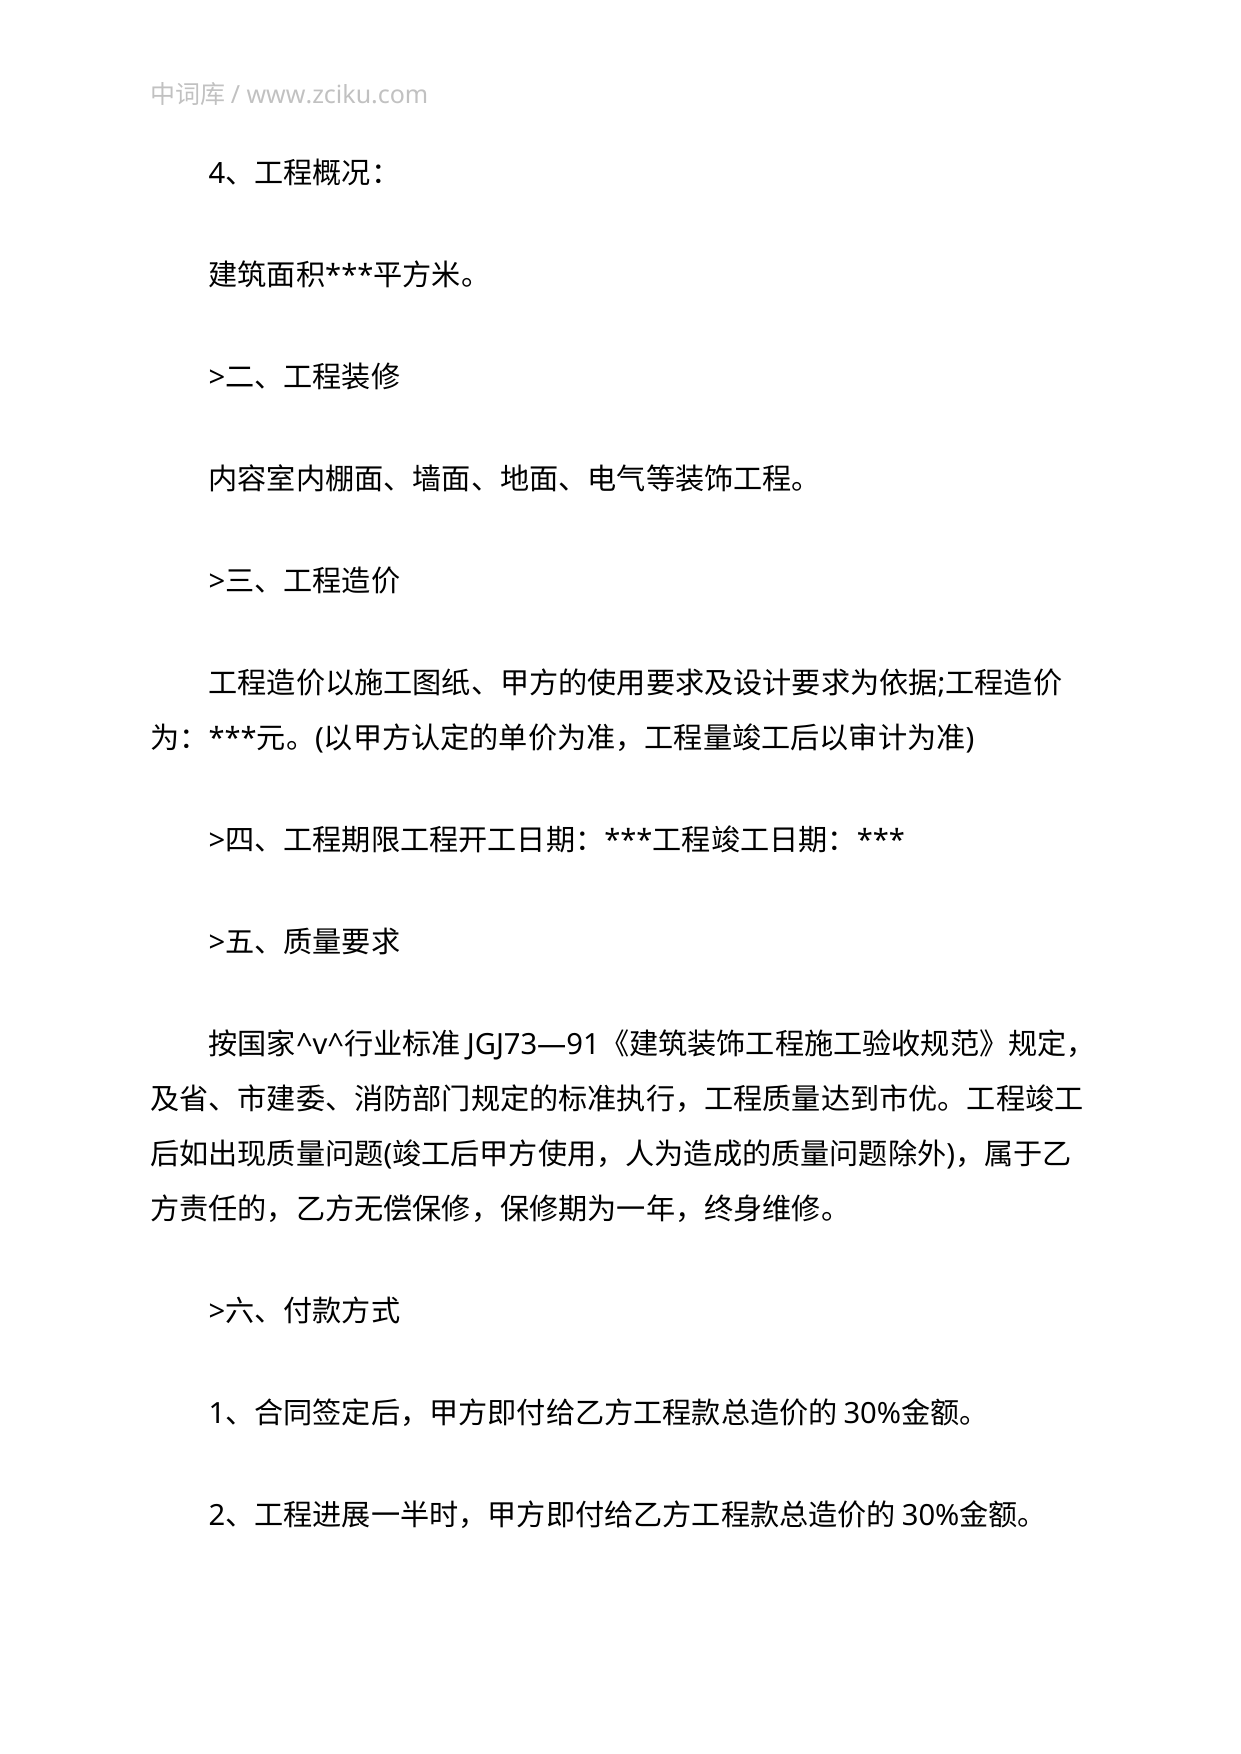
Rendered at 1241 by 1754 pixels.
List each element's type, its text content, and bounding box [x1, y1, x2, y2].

text >二、工程装修 [150, 354, 1090, 396]
text 内容室内棚面、墙面、地面、电气等装饰工程。 [150, 456, 1090, 498]
text 4、工程概况： [150, 150, 1090, 192]
text 建筑面积***平方米。 [150, 252, 1090, 294]
text >六、付款方式 [150, 1287, 1090, 1330]
text 1、合同签定后，甲方即付给乙方工程款总造价的30%金额。 [150, 1389, 1090, 1432]
text 2、工程进展一半时，甲方即付给乙方工程款总造价的30%金额。 [150, 1491, 1090, 1534]
text 工程造价以施工图纸、甲方的使用要求及设计要求为依据;工程造价为：***元。(以甲方认定的单价为准，工程量竣工后以审计为准) [150, 660, 1090, 757]
text >三、工程造价 [150, 558, 1090, 600]
text >五、质量要求 [150, 919, 1090, 961]
text 按国家^v^行业标准JGJ73—91《建筑装饰工程施工验收规范》规定，及省、市建委、消防部门规定的标准执行，工程质量达到市优。工程竣工后如出现质量问题(竣工后甲方使用，人为造成的质量问题除外)，属于乙方责任的，乙方无偿保修，保修期为一年，终身维修。 [150, 1021, 1090, 1228]
text >四、工程期限工程开工日期：***工程竣工日期：*** [150, 817, 1090, 859]
